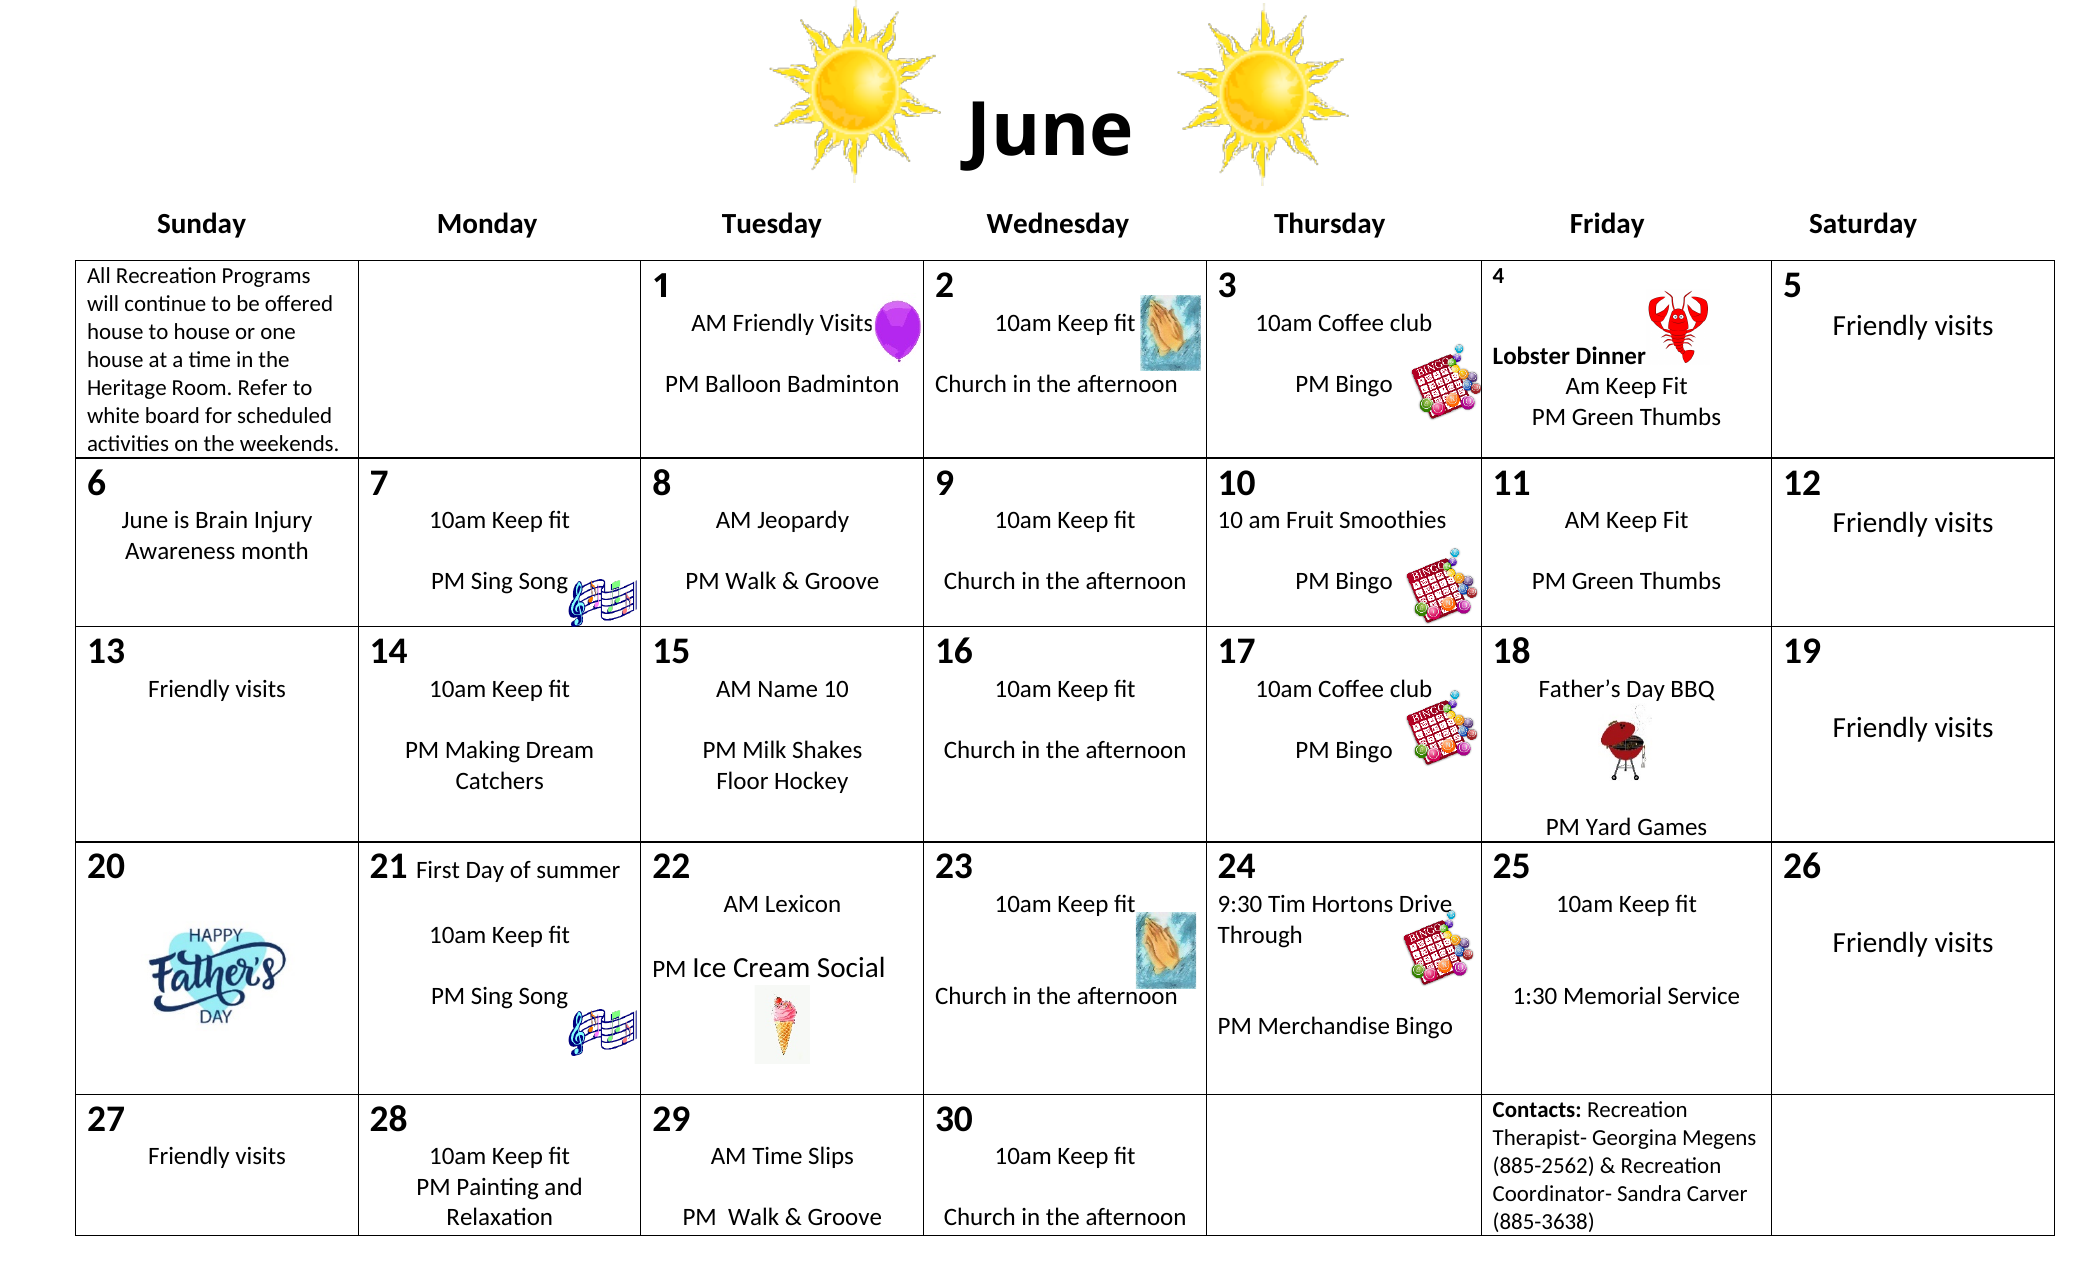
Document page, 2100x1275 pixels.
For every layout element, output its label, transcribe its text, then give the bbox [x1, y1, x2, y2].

table_cell 28 10am Keep fit PM Painting and Relaxation [359, 1095, 640, 1235]
table_cell 24 9:30 Tim Hortons Drive Through PM Merchandise Bingo [1207, 843, 1481, 1094]
table_cell 18 Father’s Day BBQ PM Yard Games [1482, 627, 1771, 841]
picture [754, 985, 810, 1064]
picture [767, 0, 944, 183]
table_cell 14 10am Keep fit PM Making Dream Catchers [359, 627, 640, 841]
picture [568, 579, 637, 627]
table_cell Contacts: Recreation Therapist- Georgina Megens (885-2562) & Recreation Coordinator- Sandra Carver (885-3638) [1482, 1095, 1771, 1235]
table_header 1 AM Friendly Visits PM Balloon Badminton [641, 261, 923, 457]
picture [1407, 340, 1485, 423]
table_cell 27 Friendly visits [76, 1095, 358, 1235]
picture [1402, 686, 1480, 769]
table_cell 26 Friendly visits [1772, 843, 2054, 1094]
picture [1135, 912, 1197, 989]
picture [1140, 295, 1201, 371]
table_cell 6 June is Brain Injury Awareness month [76, 459, 358, 626]
table_header 3 10am Coffee club PM Bingo [1207, 261, 1481, 457]
picture [1175, 3, 1352, 186]
table_cell 12 Friendly visits [1772, 459, 2054, 626]
table_cell 22 AM Lexicon PM Ice Cream Social [641, 843, 923, 1094]
table_cell 13 Friendly visits [76, 627, 358, 841]
table_header 2 10am Keep fit Church in the afternoon [924, 261, 1206, 457]
table_cell 30 10am Keep fit Church in the afternoon [924, 1095, 1206, 1235]
table_header [359, 261, 640, 457]
table_cell 11 AM Keep Fit PM Green Thumbs [1482, 459, 1771, 626]
table_cell 21 First Day of summer 10am Keep fit PM Sing Song [359, 843, 640, 1094]
table_cell 15 AM Name 10 PM Milk Shakes Floor Hockey [641, 627, 923, 841]
picture [1399, 906, 1477, 989]
table_cell 19 Friendly visits [1772, 627, 2054, 841]
picture [1598, 703, 1655, 781]
picture [568, 1009, 637, 1056]
picture [1402, 544, 1480, 627]
table_cell 10 10 am Fruit Smoothies PM Bingo [1207, 459, 1481, 626]
picture [130, 888, 304, 1062]
table_cell 20 [76, 843, 358, 1094]
table_header 4 Lobster Dinner Am Keep Fit PM Green Thumbs [1482, 261, 1771, 457]
table_cell 17 10am Coffee club PM Bingo [1207, 627, 1481, 841]
table_cell 7 10am Keep fit PM Sing Song [359, 459, 640, 626]
table_cell 25 10am Keep fit 1:30 Memorial Service [1482, 843, 1771, 1094]
table_cell 16 10am Keep fit Church in the afternoon [924, 627, 1206, 841]
table_cell [1772, 1095, 2054, 1235]
table_cell 23 10am Keep fit Church in the afternoon [924, 843, 1206, 1094]
text Sunday Monday Tuesday Wednesday Thursday Friday Saturday [75, 205, 2025, 241]
table_header 5 Friendly visits [1772, 261, 2054, 457]
table_cell 9 10am Keep fit Church in the afternoon [924, 459, 1206, 626]
picture [871, 293, 923, 366]
table_cell [1207, 1095, 1481, 1235]
table_header All Recreation Programs will continue to be offered house to house or one house at a time in the Heritage Room. Refer to white board for scheduled activities on the weekends. [76, 261, 358, 457]
table_cell 29 AM Time Slips PM Walk & Groove [641, 1095, 923, 1235]
picture [1646, 289, 1710, 365]
table_cell 8 AM Jeopardy PM Walk & Groove [641, 459, 923, 626]
